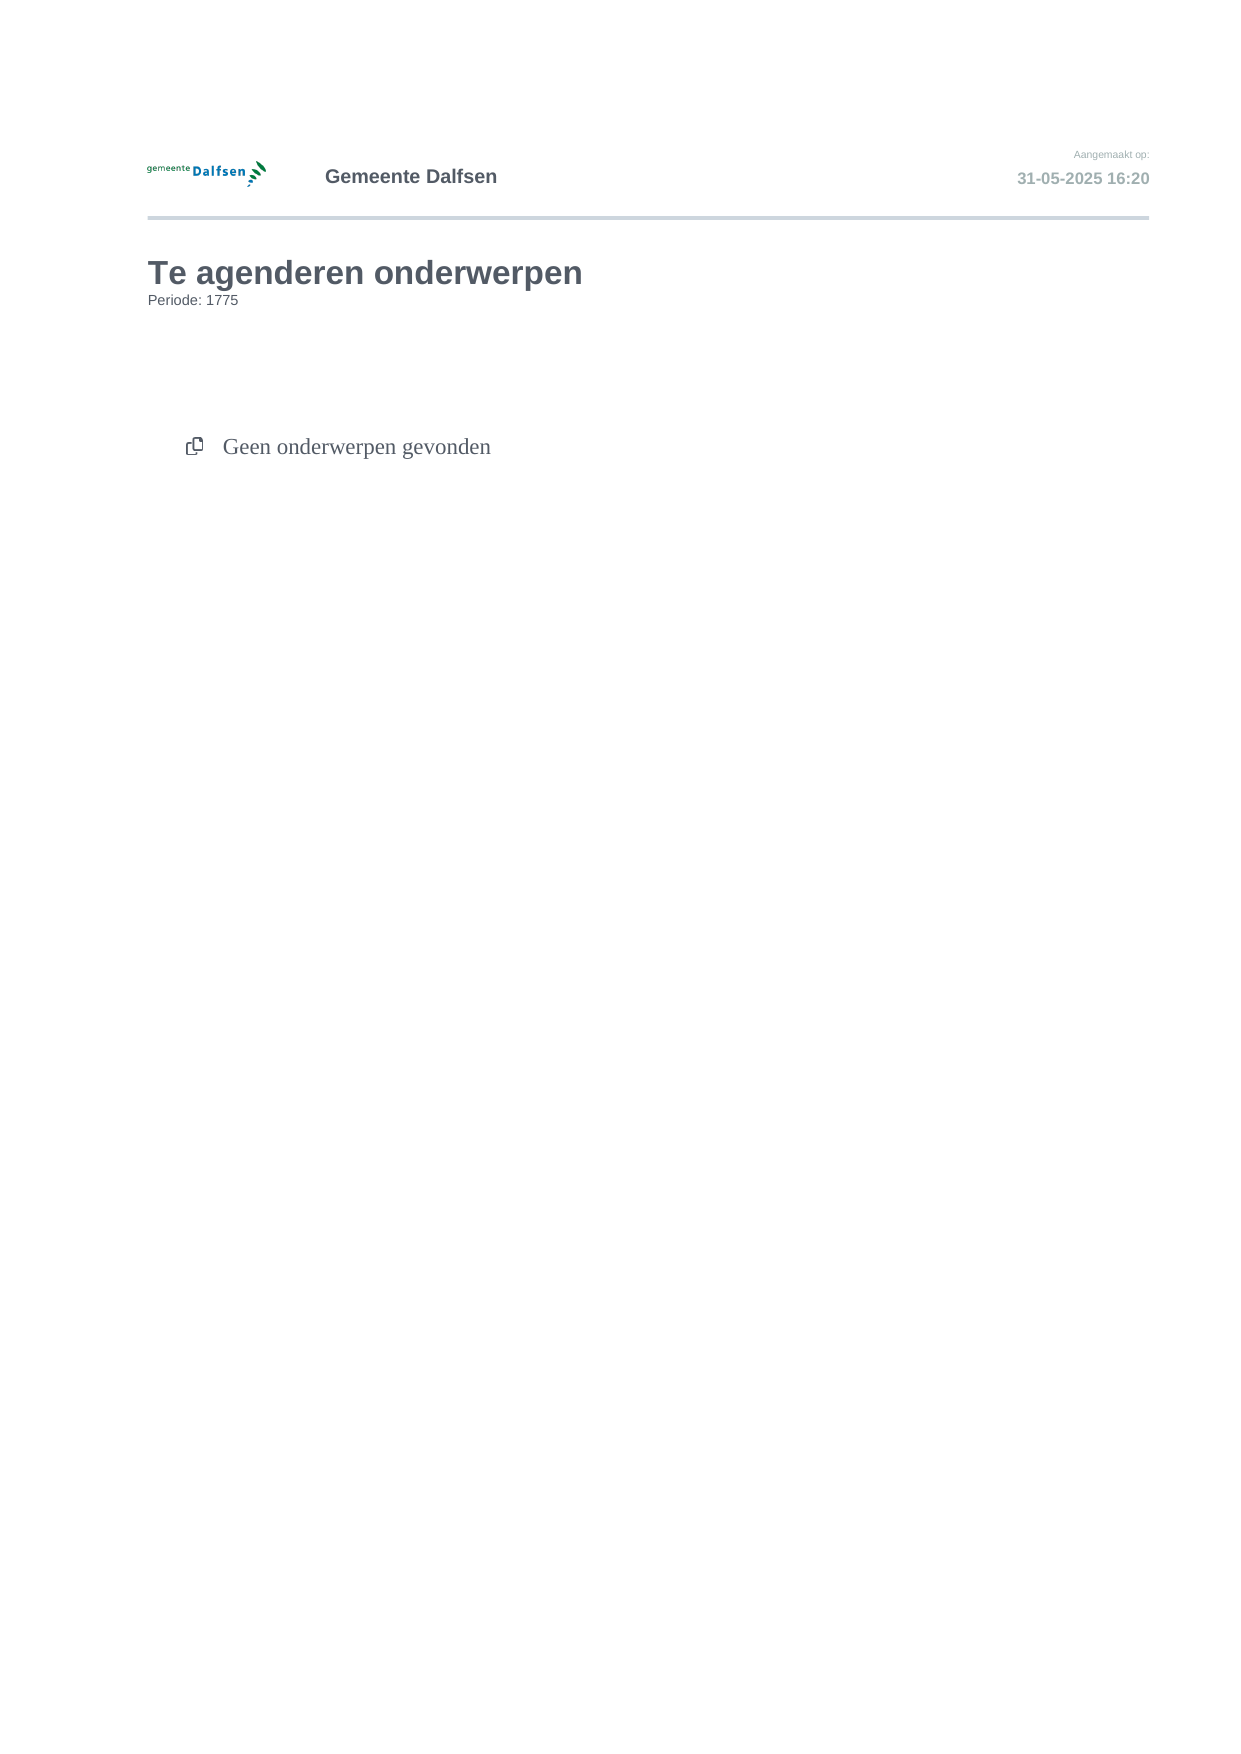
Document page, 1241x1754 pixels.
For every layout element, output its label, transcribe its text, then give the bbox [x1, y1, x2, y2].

picture [147, 161, 266, 187]
picture [147, 216, 1150, 220]
table_cell 31-05-2025 16:20 [727, 161, 1149, 188]
table_header [148, 148, 325, 188]
picture [186, 437, 203, 455]
table_header Te agenderen onderwerpen [148, 245, 727, 292]
table_header Aangemaakt op: [727, 148, 1149, 161]
table_header Gemeente Dalfsen [325, 148, 727, 188]
list Geen onderwerpen gevonden [185, 433, 1093, 459]
table_cell Periode: 1775 [148, 292, 727, 325]
